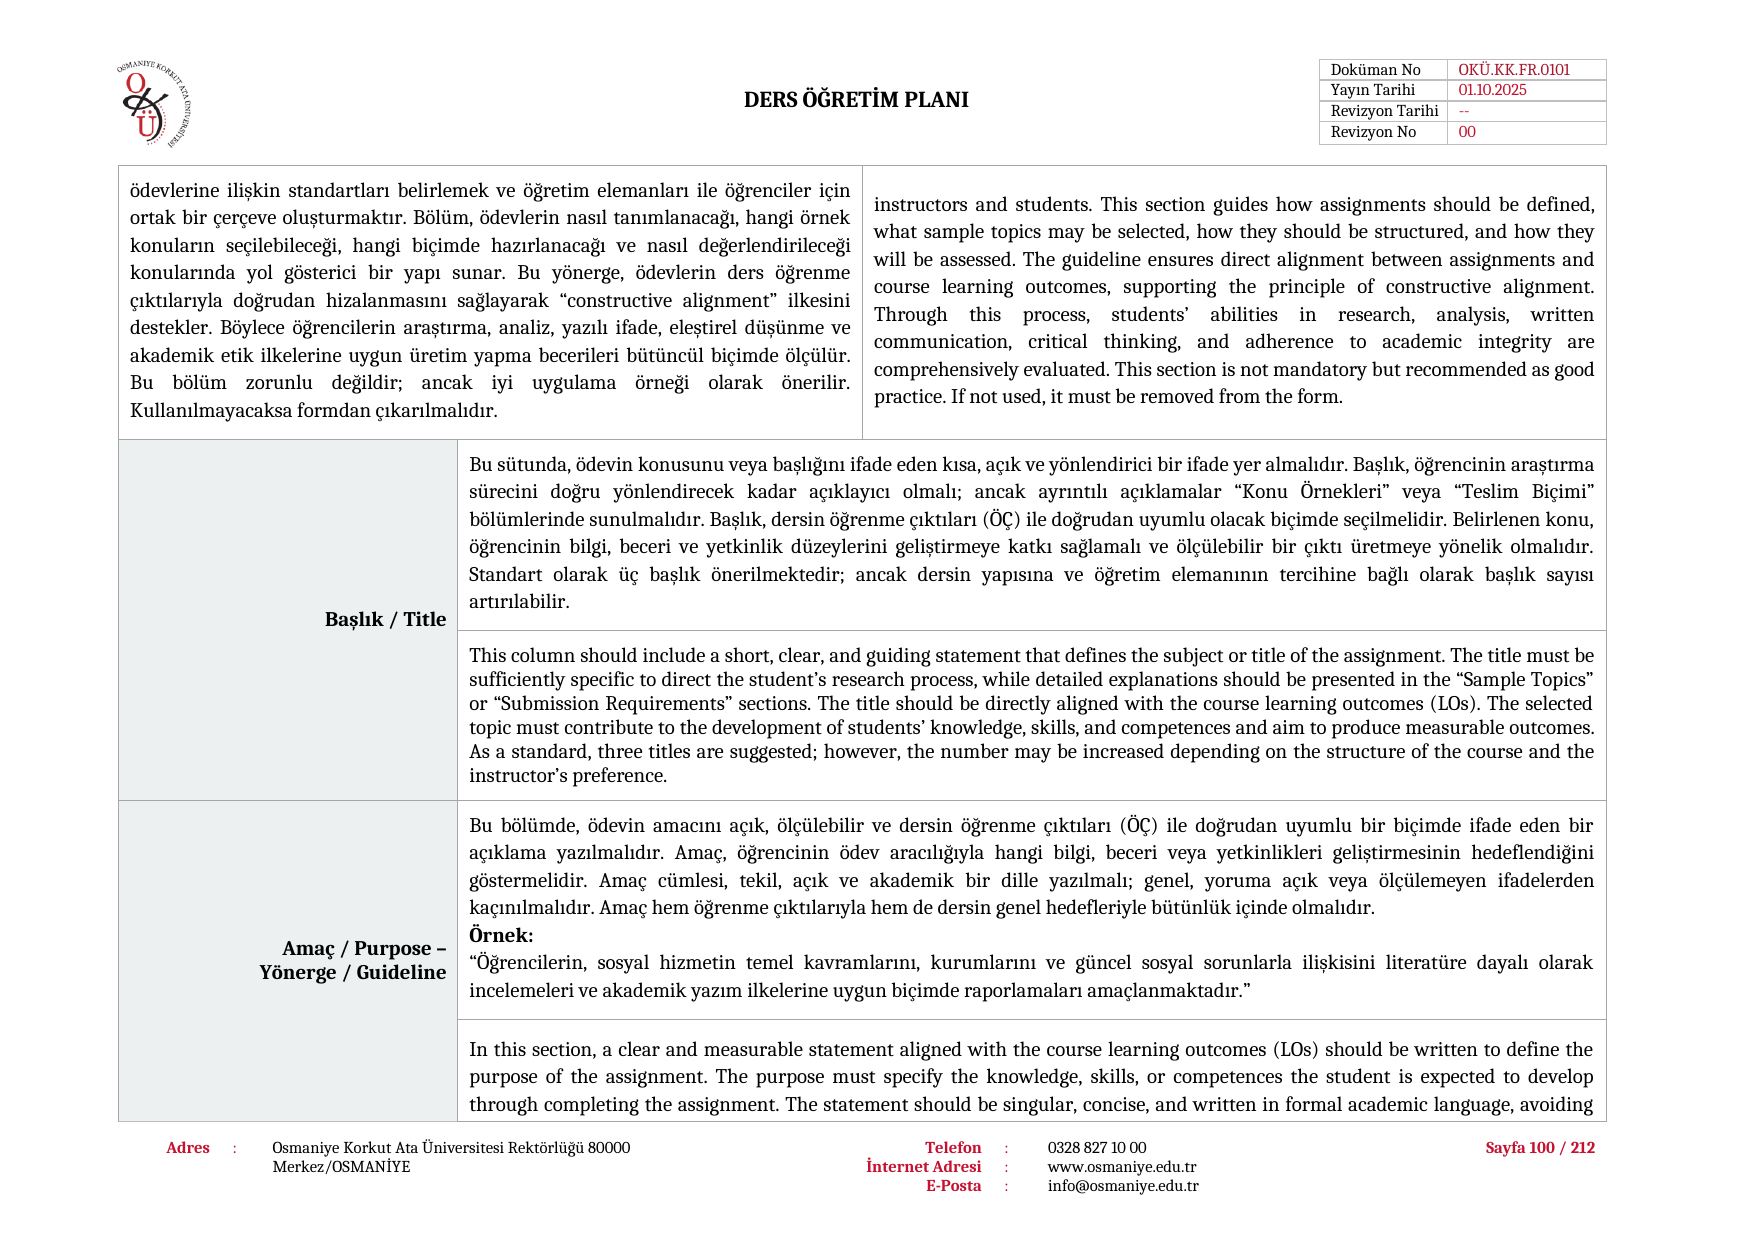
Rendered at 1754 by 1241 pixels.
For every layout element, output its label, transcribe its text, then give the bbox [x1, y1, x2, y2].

table_cell Başlık / Title [119, 440, 457, 800]
table_cell Bu sütunda, ödevin konusunu veya başlığını ifade eden kısa, açık ve yönlendirici bir ifade yer almalıdır. Başlık, öğrencinin araştırma sürecini doğru yönlendirecek kadar açıklayıcı olmalı; ancak ayrıntılı açıklamalar “Konu Örnekleri” veya “Teslim Biçimi” bölümlerinde sunulmalıdır. Başlık, dersin öğrenme çıktıları (ÖÇ) ile doğrudan uyumlu olacak biçimde seçilmelidir. Belirlenen konu, öğrencinin bilgi, beceri ve yetkinlik düzeylerini geliştirmeye katkı sağlamalı ve ölçülebilir bir çıktı üretmeye yönelik olmalıdır. Standart olarak üç başlık önerilmektedir; ancak dersin yapısına ve öğretim elemanının tercihine bağlı olarak başlık sayısı artırılabilir. [458, 440, 1606, 630]
table_cell Amaç / Purpose – Yönerge / Guideline [119, 801, 457, 1121]
table_cell This column should include a short, clear, and guiding statement that defines the subject or title of the assignment. The title must be sufficiently specific to direct the student’s research process, while detailed explanations should be presented in the “Sample Topics” or “Submission Requirements” sections. The title should be directly aligned with the course learning outcomes (LOs). The selected topic must contribute to the development of students’ knowledge, skills, and competences and aim to produce measurable outcomes. As a standard, three titles are suggested; however, the number may be increased depending on the structure of the course and the instructor’s preference. [458, 631, 1606, 800]
picture [117, 60, 191, 148]
table_cell Bu bölümde, ödevin amacını açık, ölçülebilir ve dersin öğrenme çıktıları (ÖÇ) ile doğrudan uyumlu bir biçimde ifade eden bir açıklama yazılmalıdır. Amaç, öğrencinin ödev aracılığıyla hangi bilgi, beceri veya yetkinlikleri geliştirmesinin hedeflendiğini göstermelidir. Amaç cümlesi, tekil, açık ve akademik bir dille yazılmalı; genel, yoruma açık veya ölçülemeyen ifadelerden kaçınılmalıdır. Amaç hem öğrenme çıktılarıyla hem de dersin genel hedefleriyle bütünlük içinde olmalıdır. Örnek: “Öğrencilerin, sosyal hizmetin temel kavramlarını, kurumlarını ve güncel sosyal sorunlarla ilişkisini literatüre dayalı olarak incelemeleri ve akademik yazım ilkelerine uygun biçimde raporlamaları amaçlanmaktadır.” [458, 801, 1606, 1019]
